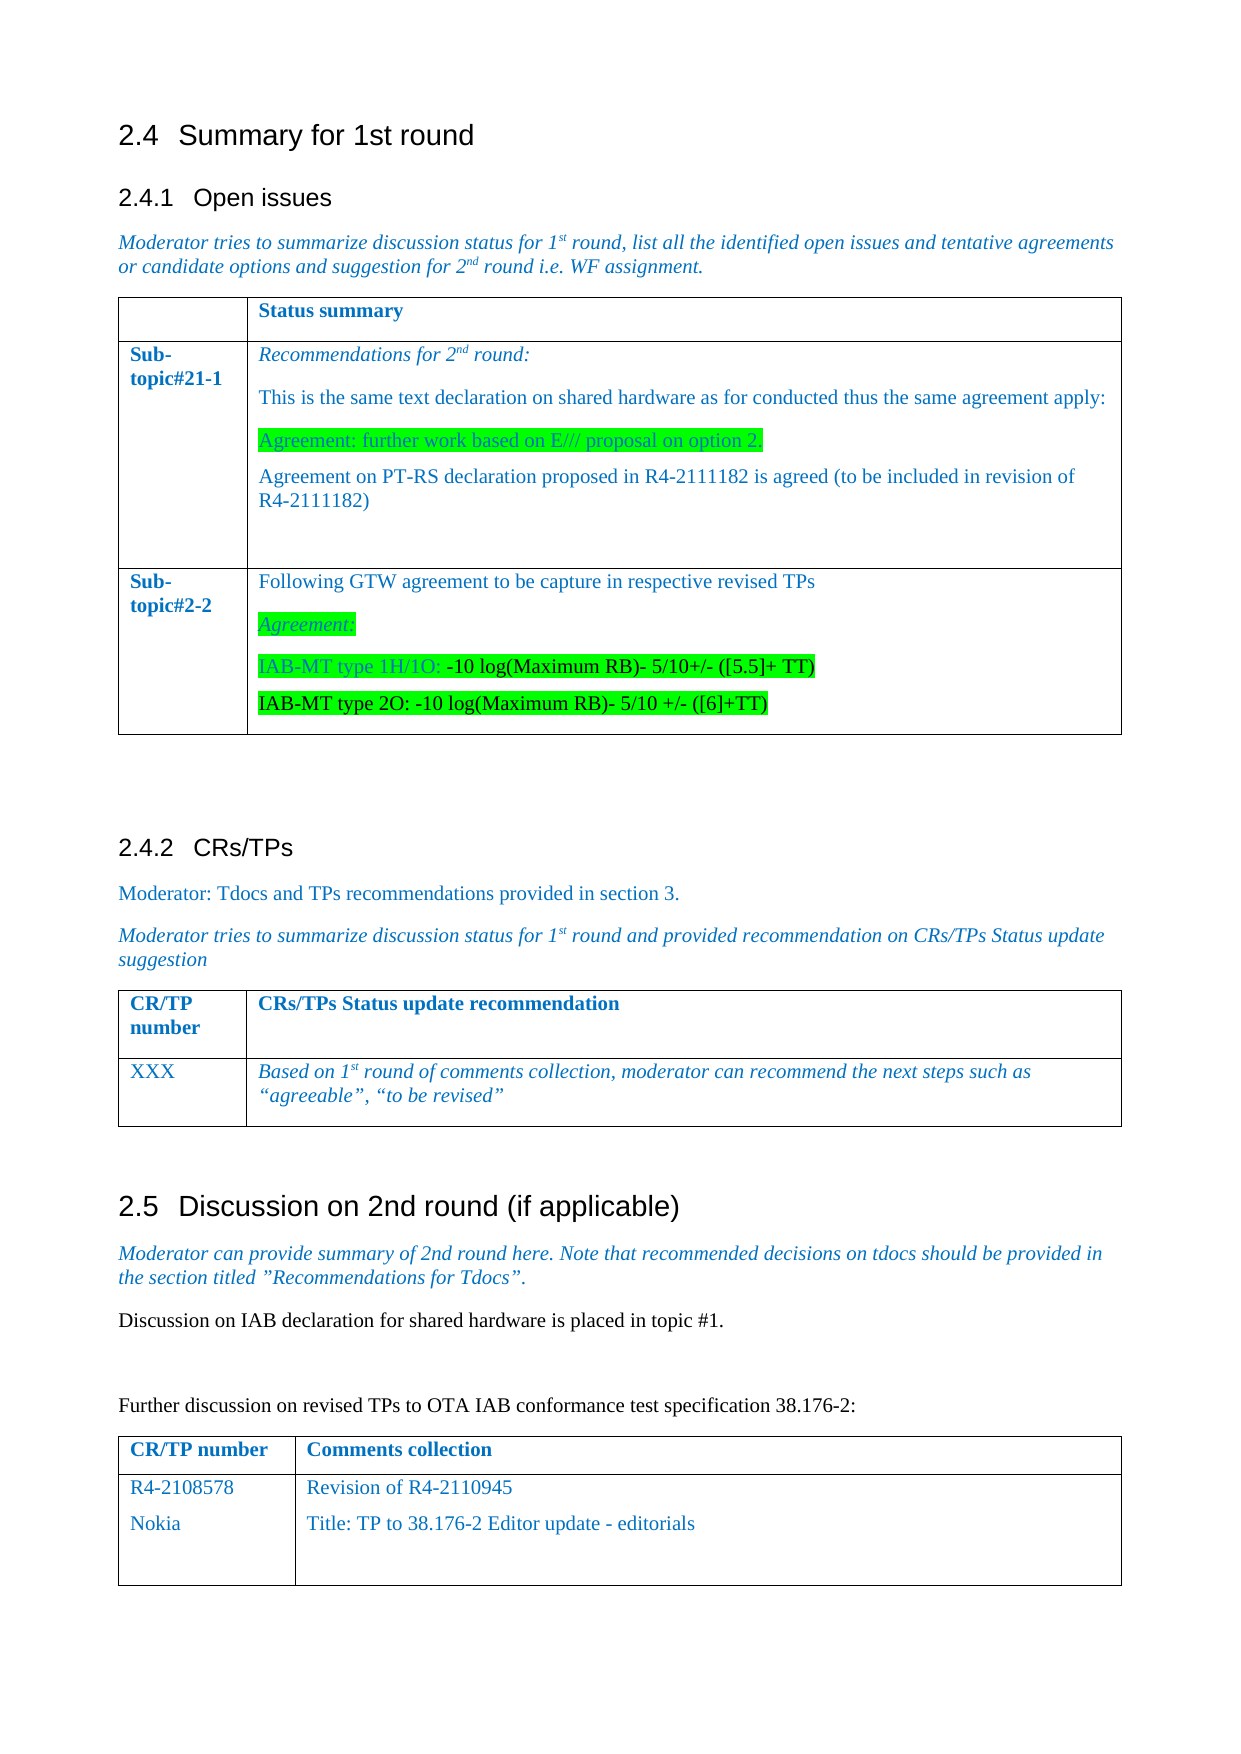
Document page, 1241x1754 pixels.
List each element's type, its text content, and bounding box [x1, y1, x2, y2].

subtitle CRs/TPs [118, 833, 1122, 862]
text Moderator tries to summarize discussion status for 1st round, list all the identified open issues and tentative agreements or candidate options and suggestion for 2nd round i.e. WF assignment. [118, 230, 1122, 278]
table_cell Sub-topic#-1 [119, 342, 247, 568]
subtitle Summary for 1st round [118, 118, 1122, 152]
table_header [296, 1437, 1121, 1474]
table_cell [296, 1475, 1121, 1585]
table_cell XXX [119, 1059, 246, 1126]
table_header [119, 298, 247, 341]
text Moderator tries to summarize discussion status for 1st round and provided recommendation on CRs/TPs Status update suggestion [118, 923, 1122, 971]
table_header CRs/TPs Status update recommendation [247, 991, 1121, 1058]
table_cell Based on 1st round of comments collection, moderator can recommend the next steps such as “agreeable”, “to be revised” [247, 1059, 1121, 1126]
table_header Status summary [248, 298, 1121, 341]
text Moderator can provide summary of 2nd round here. Note that recommended decisions on tdocs should be provided in the section titled ”Recommendations for Tdocs”. [118, 1241, 1122, 1289]
table_cell Recommendations for 2nd round: [248, 342, 1121, 568]
table_header CR/TP number [119, 991, 246, 1058]
table_cell [119, 569, 247, 734]
subtitle Discussion on 2nd round (if applicable) [118, 1188, 1122, 1222]
table_cell [119, 1475, 295, 1585]
subtitle Open issues [118, 183, 1122, 212]
table_cell [248, 569, 1121, 734]
table_header [119, 1437, 295, 1474]
